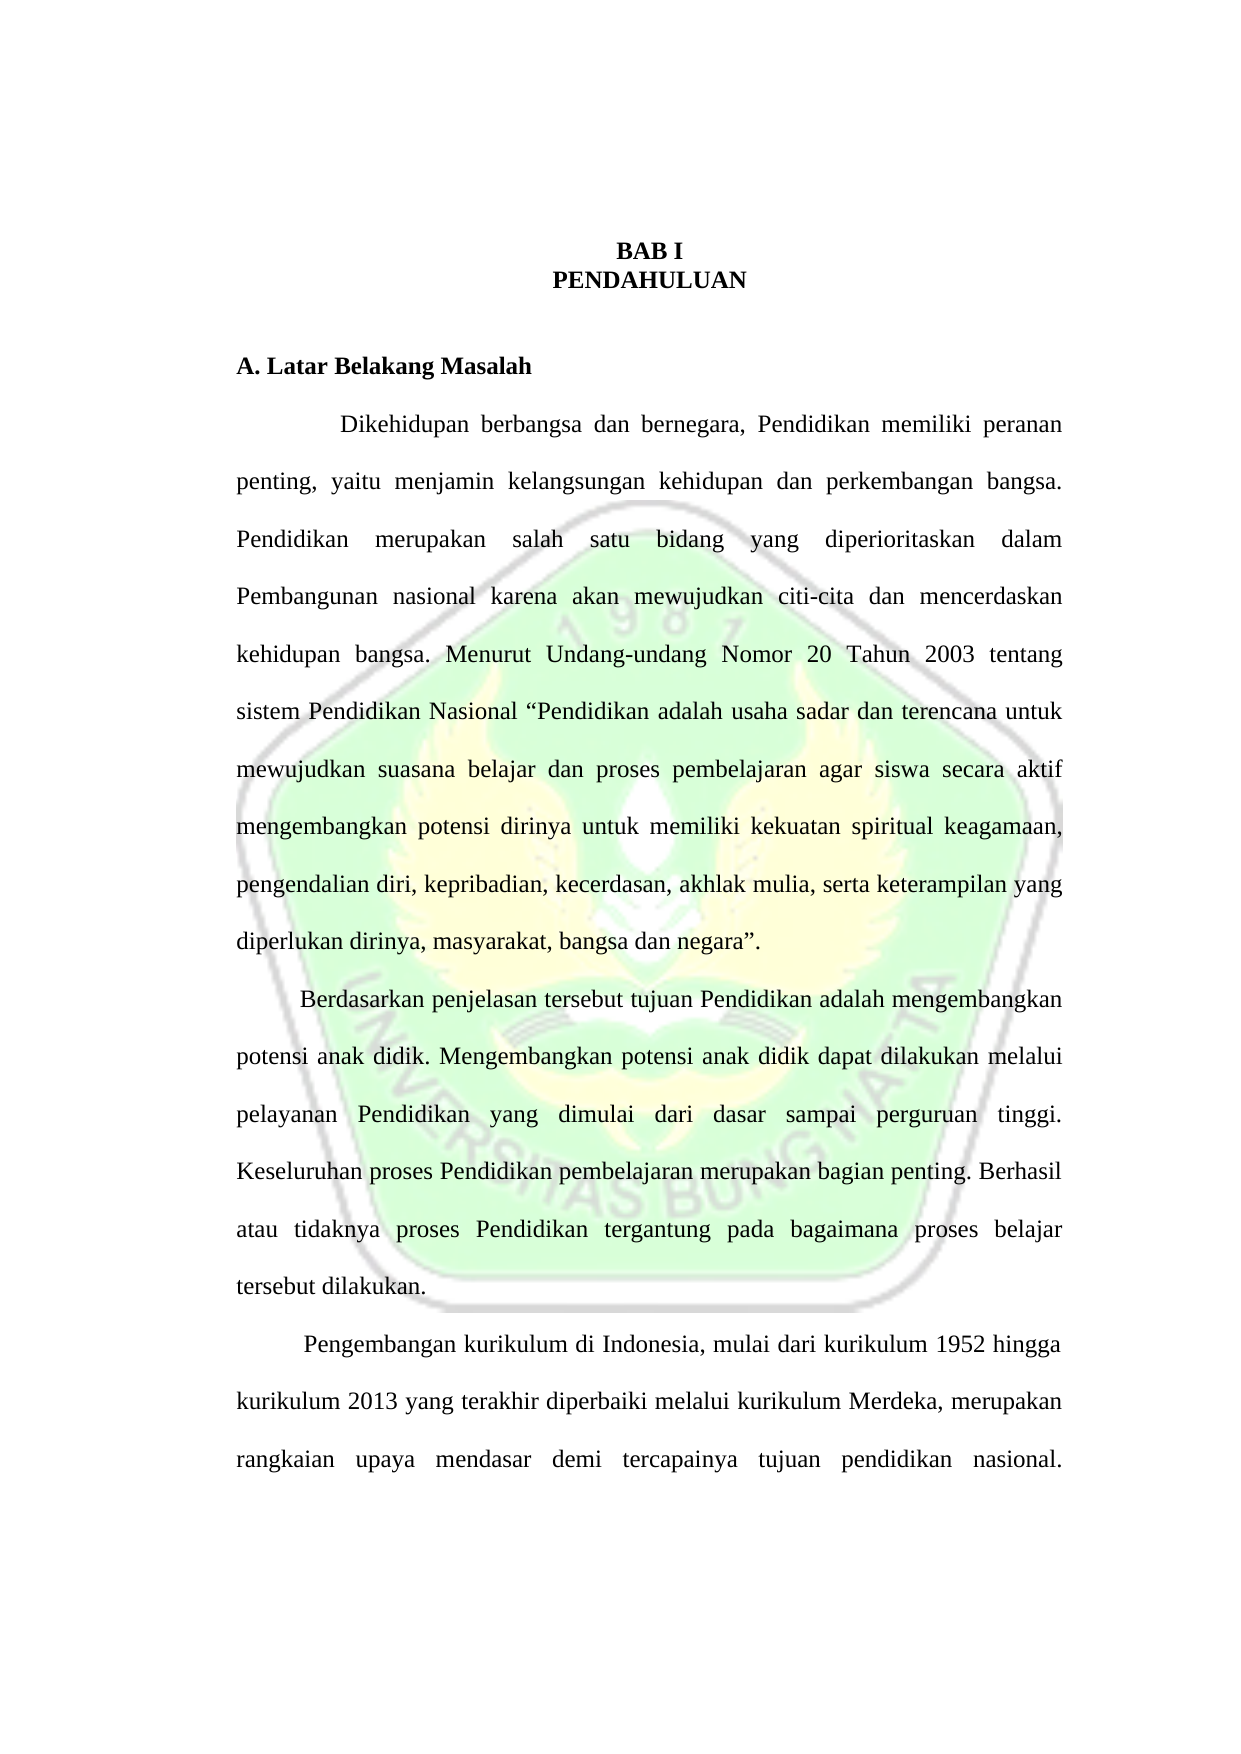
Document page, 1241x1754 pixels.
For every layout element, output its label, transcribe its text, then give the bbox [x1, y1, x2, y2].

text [236, 1329, 1063, 1472]
list A. Latar Belakang Masalah [236, 351, 1063, 380]
list Dikehidupan berbangsa dan bernegara, Pendidikan memiliki peranan penting, yaitu menjamin kelangsungan kehidupan dan perkembangan bangsa. Pendidikan merupakan salah satu bidang yang diperioritaskan dalam Pembangunan nasional karena akan mewujudkan citi-cita dan mencerdaskan kehidupan bangsa. Menurut Undang-undang Nomor 20 Tahun 2003 tentang sistem Pendidikan Nasional “Pendidikan adalah usaha sadar dan terencana untuk mewujudkan suasana belajar dan proses pembelajaran agar siswa secara aktif mengembangkan potensi dirinya untuk memiliki kekuatan spiritual keagamaan, pengendalian diri, kepribadian, kecerdasan, akhlak mulia, serta keterampilan yang diperlukan dirinya, masyarakat, bangsa dan negara”. [236, 409, 1063, 955]
text Berdasarkan penjelasan tersebut tujuan Pendidikan adalah mengembangkan potensi anak didik. Mengembangkan potensi anak didik dapat dilakukan melalui pelayanan Pendidikan yang dimulai dari dasar sampai perguruan tinggi. Keseluruhan proses Pendidikan pembelajaran merupakan bagian penting. Berhasil atau tidaknya proses Pendidikan tergantung pada bagaimana proses belajar tersebut dilakukan. [236, 984, 1063, 1300]
list PENDAHULUAN [236, 265, 1063, 294]
list BAB I [236, 236, 1063, 265]
